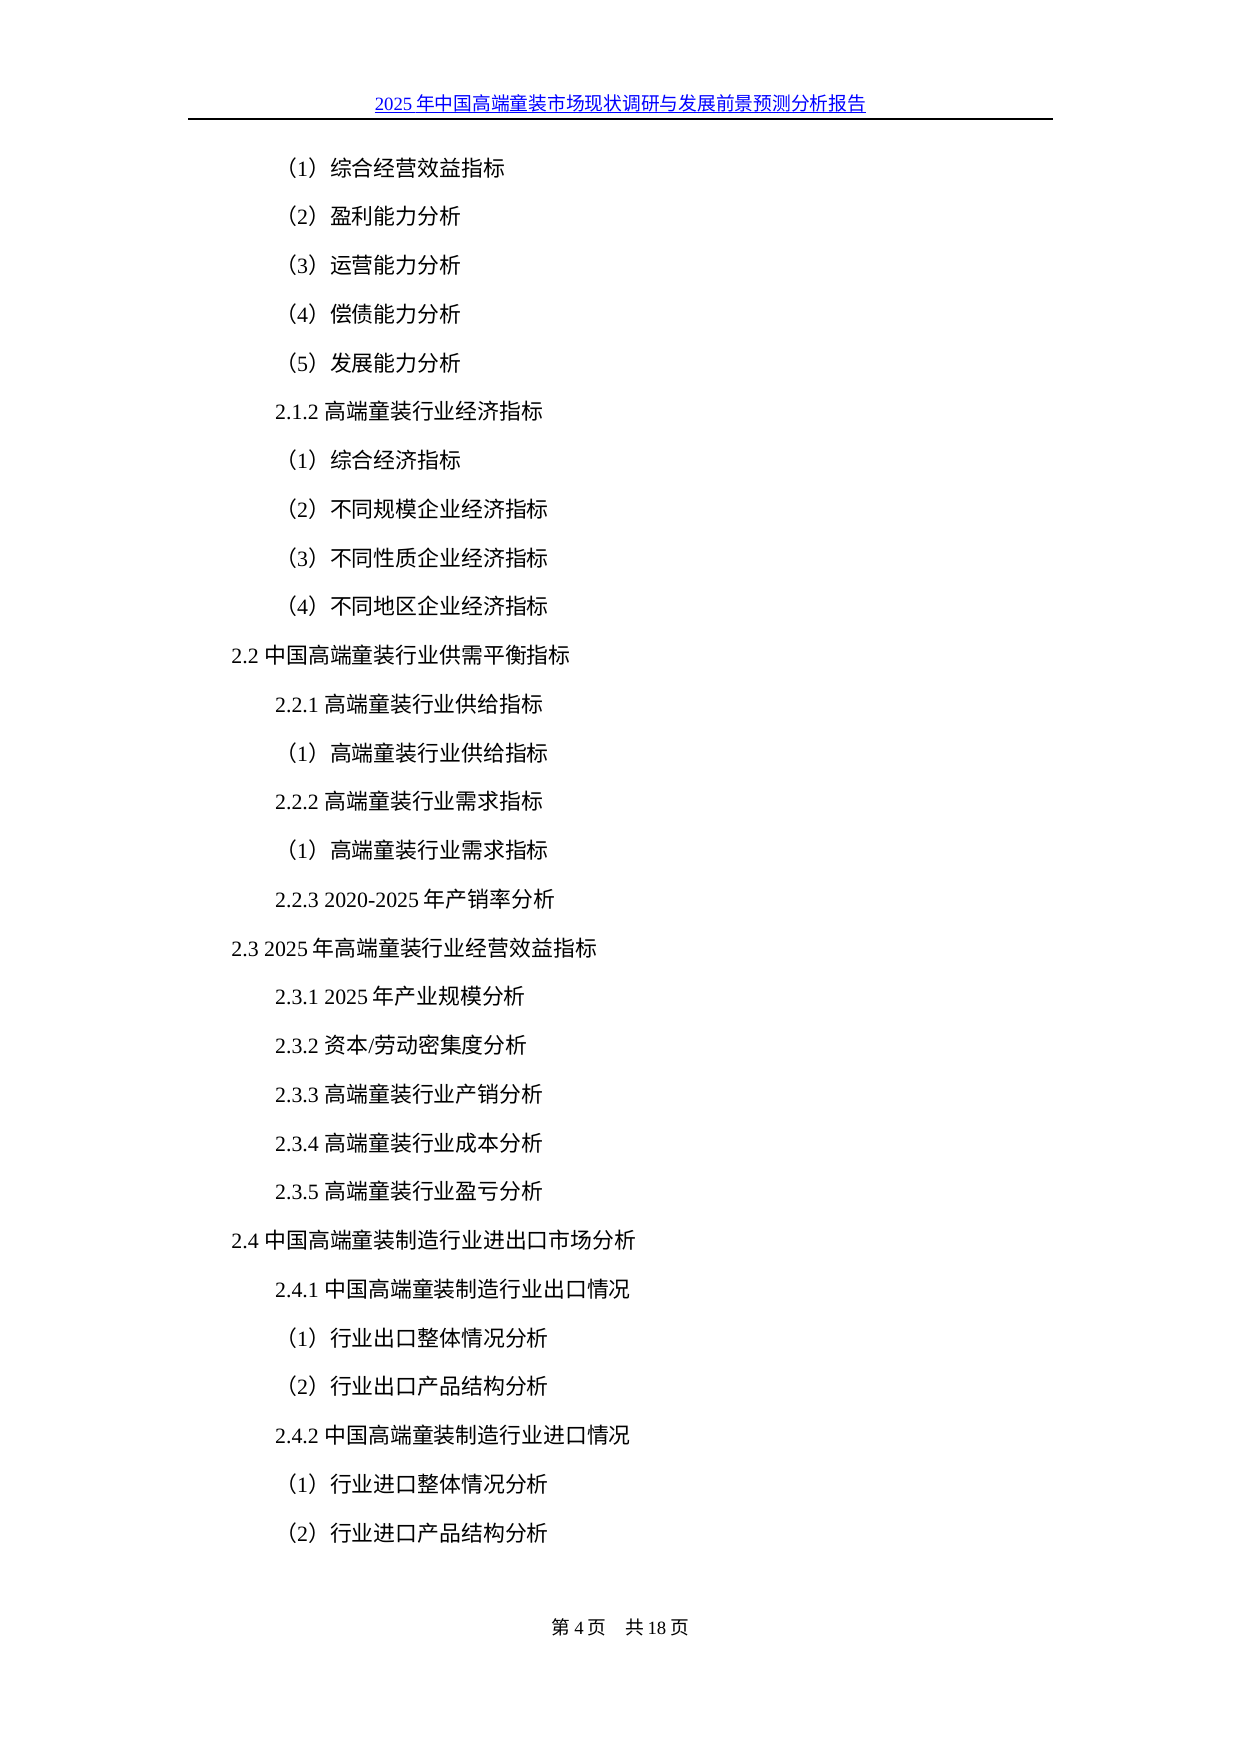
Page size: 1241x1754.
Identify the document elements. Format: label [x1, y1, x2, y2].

text [187, 150, 1053, 1548]
